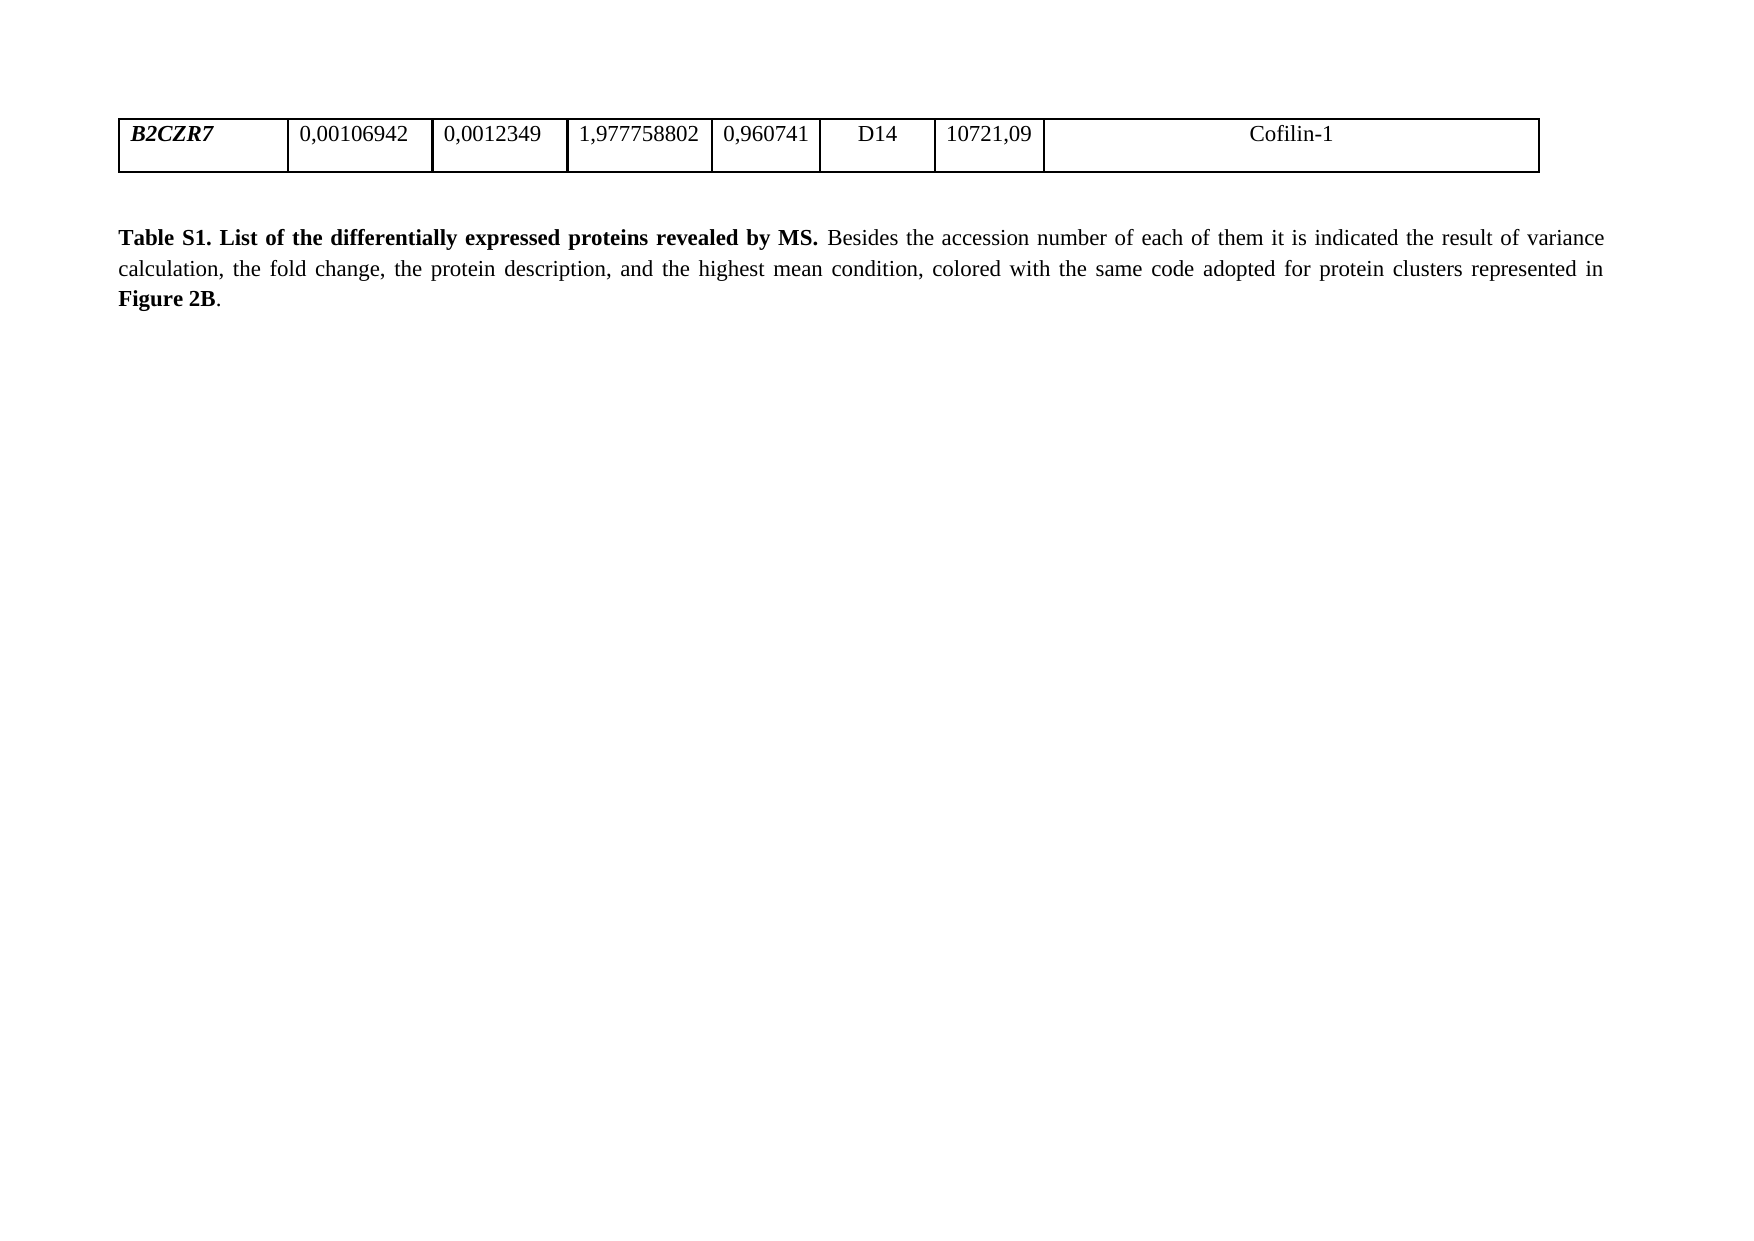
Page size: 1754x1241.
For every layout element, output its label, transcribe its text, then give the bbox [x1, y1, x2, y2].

table_cell 0,960741 [713, 120, 819, 171]
table_cell 0,0012349 [434, 120, 566, 171]
text Table S1. List of the differentially expressed proteins revealed by MS. Besides the accession number of each of them it is indicated the result of variance calculation, the fold change, the protein description, and the highest mean condition, colored with the same code adopted for protein clusters represented in Figure 2B. [118, 224, 1606, 311]
table_cell B2CZR7 [120, 120, 287, 171]
table_cell 10721,09 [936, 120, 1043, 171]
table_cell D14 [821, 120, 934, 171]
table_cell Cofilin-1 [1045, 120, 1538, 171]
table_cell 1,977758802 [569, 120, 711, 171]
table_cell 0,00106942 [289, 120, 431, 171]
